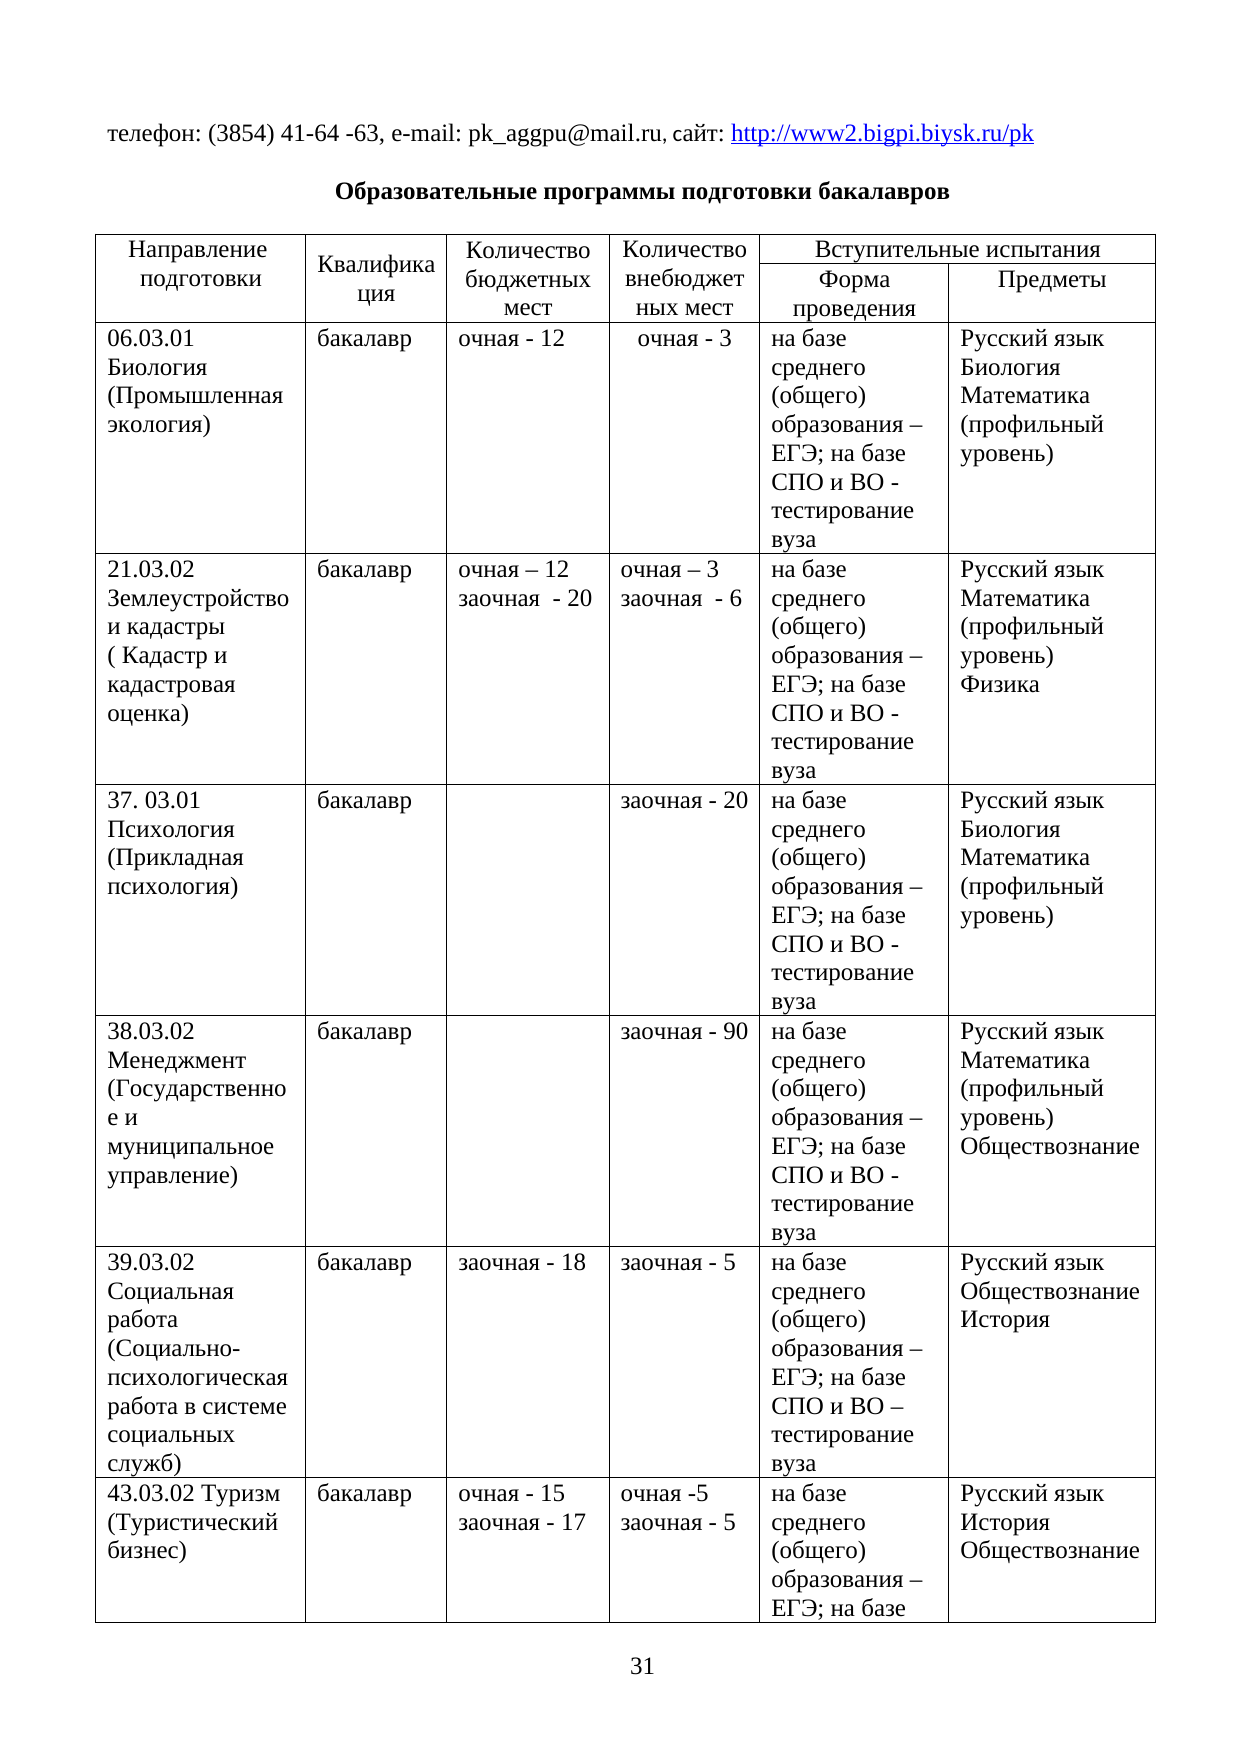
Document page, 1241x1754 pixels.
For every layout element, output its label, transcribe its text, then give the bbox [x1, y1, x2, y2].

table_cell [610, 1478, 759, 1622]
table_cell бакалавр [306, 785, 446, 1015]
table_cell заочная - 90 [610, 1016, 759, 1246]
table_cell очная – 12 заочная - 20 [447, 554, 609, 784]
table_cell 37. 03.01 Психология (Прикладная психология) [96, 785, 305, 1015]
table_cell Русский язык Математика (профильный уровень) Обществознание [949, 1016, 1155, 1246]
table_cell бакалавр [306, 554, 446, 784]
table_header Направление подготовки [96, 235, 305, 322]
table_cell на базе среднего (общего) образования – ЕГЭ; на базе СПО и ВО – тестирование вуза [760, 1247, 948, 1477]
table_header Количество внебюджетных мест [610, 235, 759, 322]
table_header Количество бюджетных мест [447, 235, 609, 322]
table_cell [949, 1478, 1155, 1622]
table_cell [447, 1016, 609, 1246]
text Образовательные программы подготовки бакалавров [118, 176, 1167, 205]
table_cell Русский язык Биология Математика (профильный уровень) [949, 785, 1155, 1015]
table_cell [96, 118, 1170, 176]
table_cell 38.03.02 Менеджмент (Государственное и муниципальное управление) [96, 1016, 305, 1246]
table_cell Русский язык Математика (профильный уровень) Физика [949, 554, 1155, 784]
table_cell на базе среднего (общего) образования – ЕГЭ; на базе СПО и ВО - тестирование вуза [760, 323, 948, 553]
table_header Вступительные испытания [760, 235, 1155, 263]
table_header Квалификация [306, 235, 446, 322]
table_cell [447, 785, 609, 1015]
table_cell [96, 1478, 305, 1622]
table_cell 06.03.01 Биология (Промышленная экология) [96, 323, 305, 553]
table_cell Русский язык Биология Математика (профильный уровень) [949, 323, 1155, 553]
table_cell Русский язык Обществознание История [949, 1247, 1155, 1477]
table_cell очная - 3 [610, 323, 759, 553]
table_cell 21.03.02 Землеустройство и кадастры ( Кадастр и кадастровая оценка) [96, 554, 305, 784]
table_cell бакалавр [306, 1478, 446, 1622]
table_cell Предметы [949, 264, 1155, 322]
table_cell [760, 1478, 948, 1622]
table_cell заочная - 20 [610, 785, 759, 1015]
table_cell очная - 12 [447, 323, 609, 553]
table_cell на базе среднего (общего) образования – ЕГЭ; на базе СПО и ВО - тестирование вуза [760, 554, 948, 784]
table_cell на базе среднего (общего) образования – ЕГЭ; на базе СПО и ВО - тестирование вуза [760, 785, 948, 1015]
table_cell бакалавр [306, 1016, 446, 1246]
table_cell бакалавр [306, 1247, 446, 1477]
table_cell Форма проведения [760, 264, 948, 322]
table_cell 39.03.02 Социальная работа (Социально-психологическая работа в системе социальных служб) [96, 1247, 305, 1477]
table_cell очная – 3 заочная - 6 [610, 554, 759, 784]
table_cell на базе среднего (общего) образования – ЕГЭ; на базе СПО и ВО - тестирование вуза [760, 1016, 948, 1246]
table_cell бакалавр [306, 323, 446, 553]
table_cell заочная - 5 [610, 1247, 759, 1477]
table_cell заочная - 18 [447, 1247, 609, 1477]
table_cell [447, 1478, 609, 1622]
